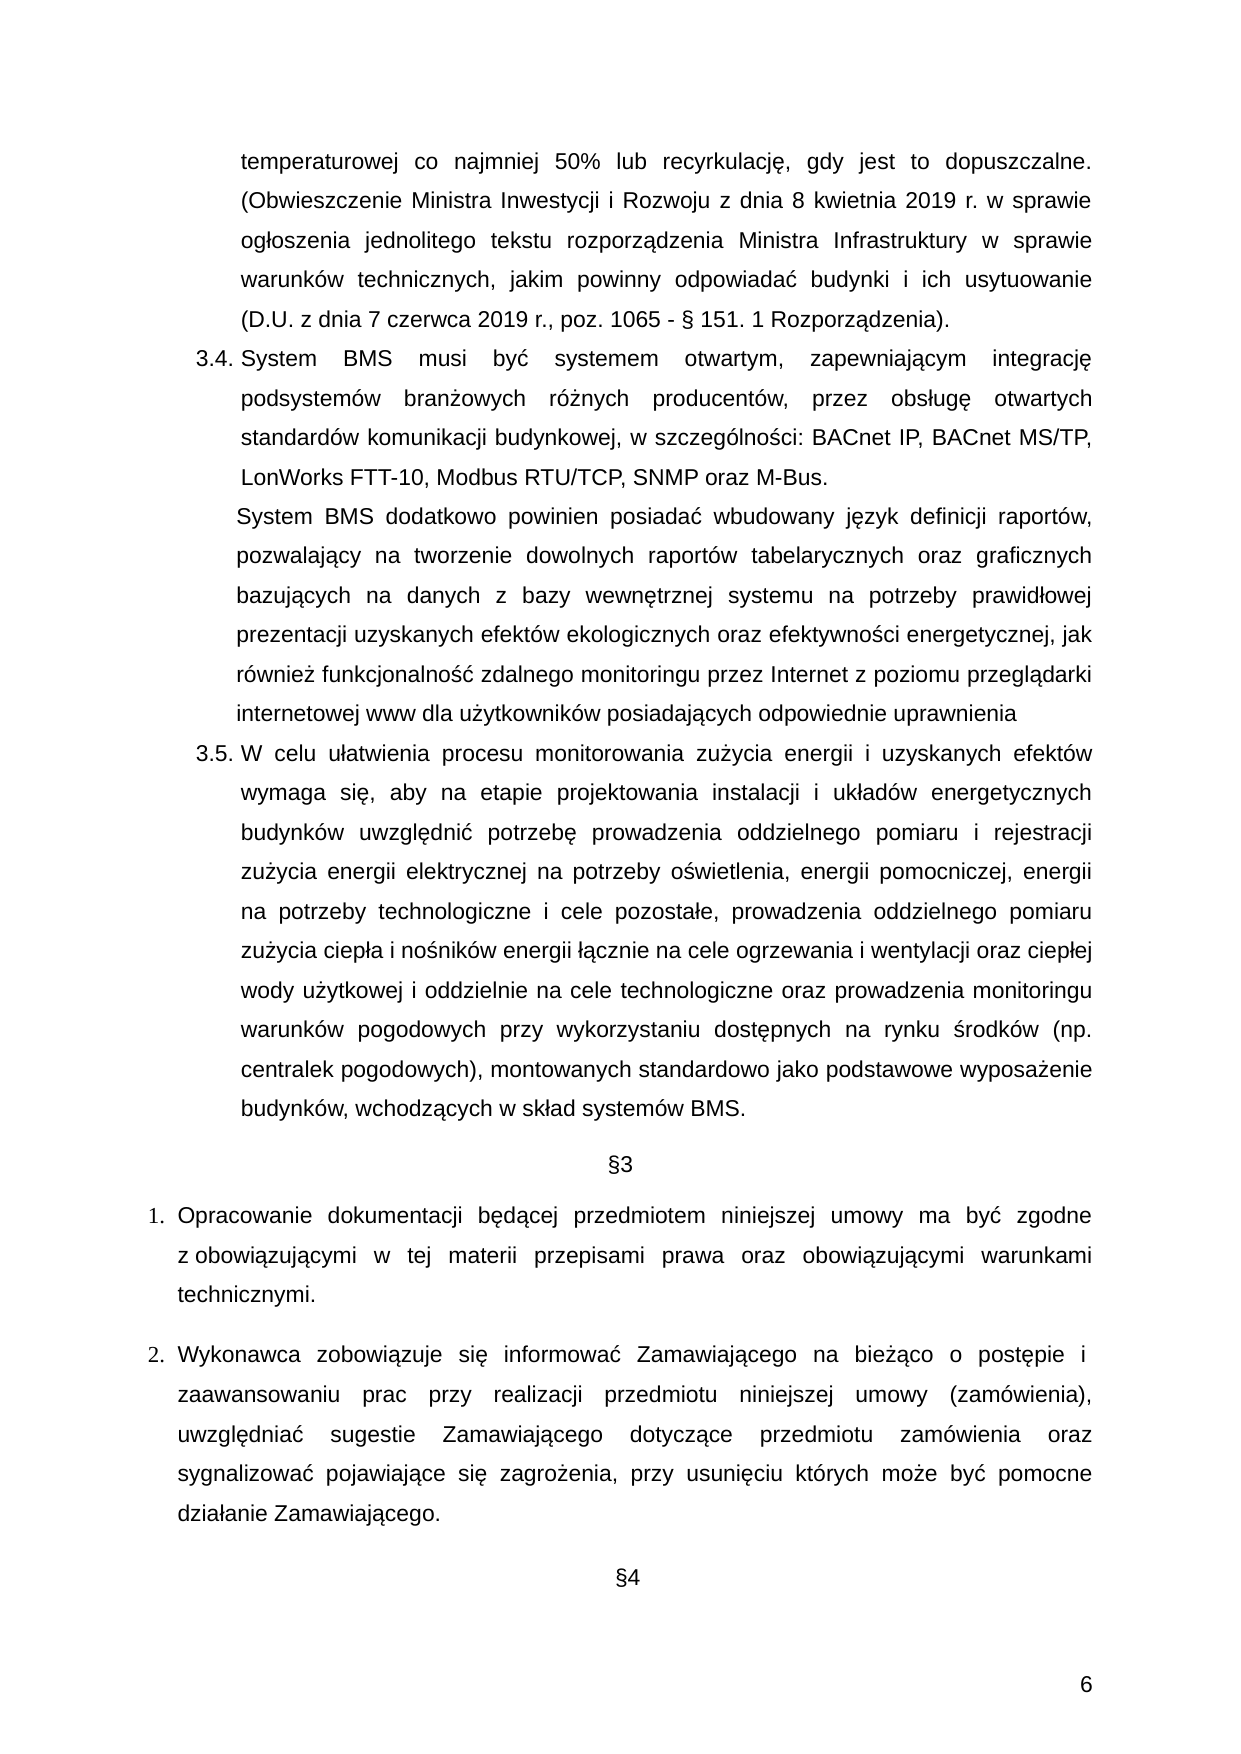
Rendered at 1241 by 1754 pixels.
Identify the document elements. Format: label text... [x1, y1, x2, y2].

list Wykonawca zobowiązuje się informować Zamawiającego na bieżąco o postępie i zaawansowaniu prac przy realizacji przedmiotu niniejszej umowy (zamówienia), uwzględniać sugestie Zamawiającego dotyczące przedmiotu zamówienia oraz sygnalizować pojawiające się zagrożenia, przy usunięciu których może być pomocne działanie Zamawiającego. [148, 1341, 1093, 1526]
text System BMS dodatkowo powinien posiadać wbudowany język definicji raportów, pozwalający na tworzenie dowolnych raportów tabelarycznych oraz graficznych bazujących na danych z bazy wewnętrznej systemu na potrzeby prawidłowej prezentacji uzyskanych efektów ekologicznych oraz efektywności energetycznej, jak również funkcjonalność zdalnego monitoringu przez Internet z poziomu przeglądarki internetowej www dla użytkowników posiadających odpowiednie uprawnienia [236, 503, 1093, 727]
list Opracowanie dokumentacji będącej przedmiotem niniejszej umowy ma być zgodne z obowiązującymi w tej materii przepisami prawa oraz obowiązującymi warunkami technicznymi. [148, 1202, 1093, 1307]
text §4 [162, 1564, 1093, 1590]
text §3 [148, 1151, 1093, 1178]
list W celu ułatwienia procesu monitorowania zużycia energii i uzyskanych efektów wymaga się, aby na etapie projektowania instalacji i układów energetycznych budynków uwzględnić potrzebę prowadzenia oddzielnego pomiaru i rejestracji zużycia energii elektrycznej na potrzeby oświetlenia, energii pomocniczej, energii na potrzeby technologiczne i cele pozostałe, prowadzenia oddzielnego pomiaru zużycia ciepła i nośników energii łącznie na cele ogrzewania i wentylacji oraz ciepłej wody użytkowej i oddzielnie na cele technologiczne oraz prowadzenia monitoringu warunków pogodowych przy wykorzystaniu dostępnych na rynku środków (np. centralek pogodowych), montowanych standardowo jako podstawowe wyposażenie budynków, wchodzących w skład systemów BMS. [196, 740, 1093, 1121]
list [196, 148, 1093, 332]
list System BMS musi być systemem otwartym, zapewniającym integrację podsystemów branżowych różnych producentów, przez obsługę otwartych standardów komunikacji budynkowej, w szczególności: BACnet IP, BACnet MS/TP, LonWorks FTT-10, Modbus RTU/TCP, SNMP oraz M-Bus. [196, 345, 1093, 490]
